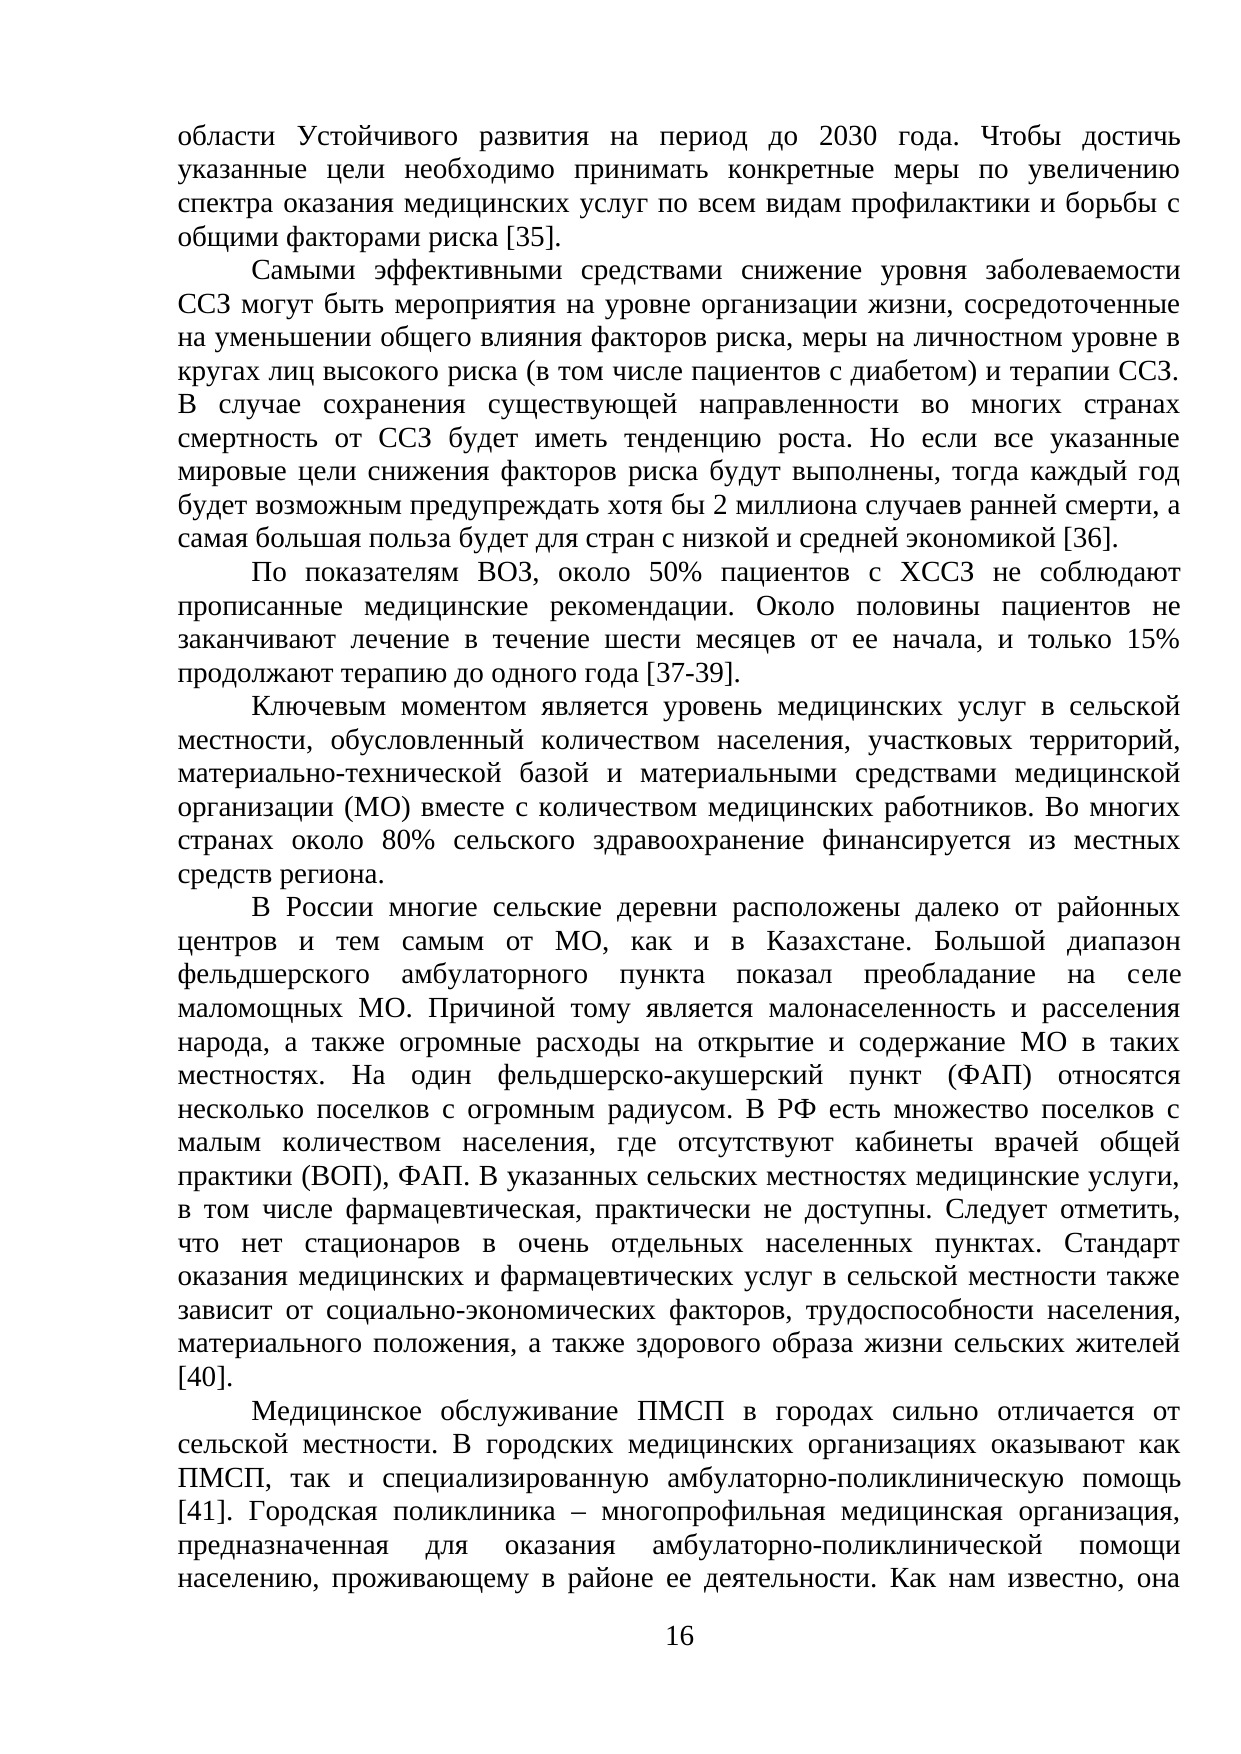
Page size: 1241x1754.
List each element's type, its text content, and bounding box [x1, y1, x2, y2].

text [177, 1393, 1181, 1594]
text Самыми эффективными средствами снижение уровня заболеваемости ССЗ могут быть мероприятия на уровне организации жизни, сосредоточенные на уменьшении общего влияния факторов риска, меры на личностном уровне в кругах лиц высокого риска (в том числе пациентов с диабетом) и терапии ССЗ. В случае сохранения существующей направленности во многих странах смертность от ССЗ будет иметь тенденцию роста. Но если все указанные мировые цели снижения факторов риска будут выполнены, тогда каждый год будет возможным предупреждать хотя бы 2 миллиона случаев ранней смерти, а самая большая польза будет для стран с низкой и средней экономикой [36]. [177, 252, 1181, 554]
text Ключевым моментом является уровень медицинских услуг в сельской местности, обусловленный количеством населения, участковых территорий, материально-технической базой и материальными средствами медицинской организации (МО) вместе с количеством медицинских работников. Во многих странах около 80% сельского здравоохранение финансируется из местных средств региона. [177, 688, 1181, 889]
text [177, 118, 1181, 252]
text По показателям ВОЗ, около 50% пациентов с ХССЗ не соблюдают прописанные медицинские рекомендации. Около половины пациентов не заканчивают лечение в течение шести месяцев от ее начала, и только 15% продолжают терапию до одного года [37-39]. [177, 554, 1181, 688]
text В России многие сельские деревни расположены далеко от районных центров и тем самым от МO, как и в Казахстане. Большой диапазон фельдшерского амбулаторного пункта показал преобладание на сeлe малoмoщных МO. Причиной тому является малонаселенность и расселения народа, а также огромные расходы на открытие и содержание МО в таких местностях. На один фельдшерско-акушерский пункт (ФАП) относятся несколько поселков с огромным радиусом. В РФ есть множество поселков с малым количеством населения, где отсутствуют кабинеты врачей общей практики (ВОП), ФАП. В указанных сельских местностях медицинские услуги, в том числе фармацевтическая, практически не доступны. Следует отметить, что нет стационаров в очень отдельных населенных пунктах. Стандарт оказания медицинских и фармацевтических услуг в сельской местности также зависит от социaльно-экономичeских фaкторов, трудоспособности населения, материального положения, а также здорового образа жизни сельских жителей [40]. [177, 889, 1181, 1393]
